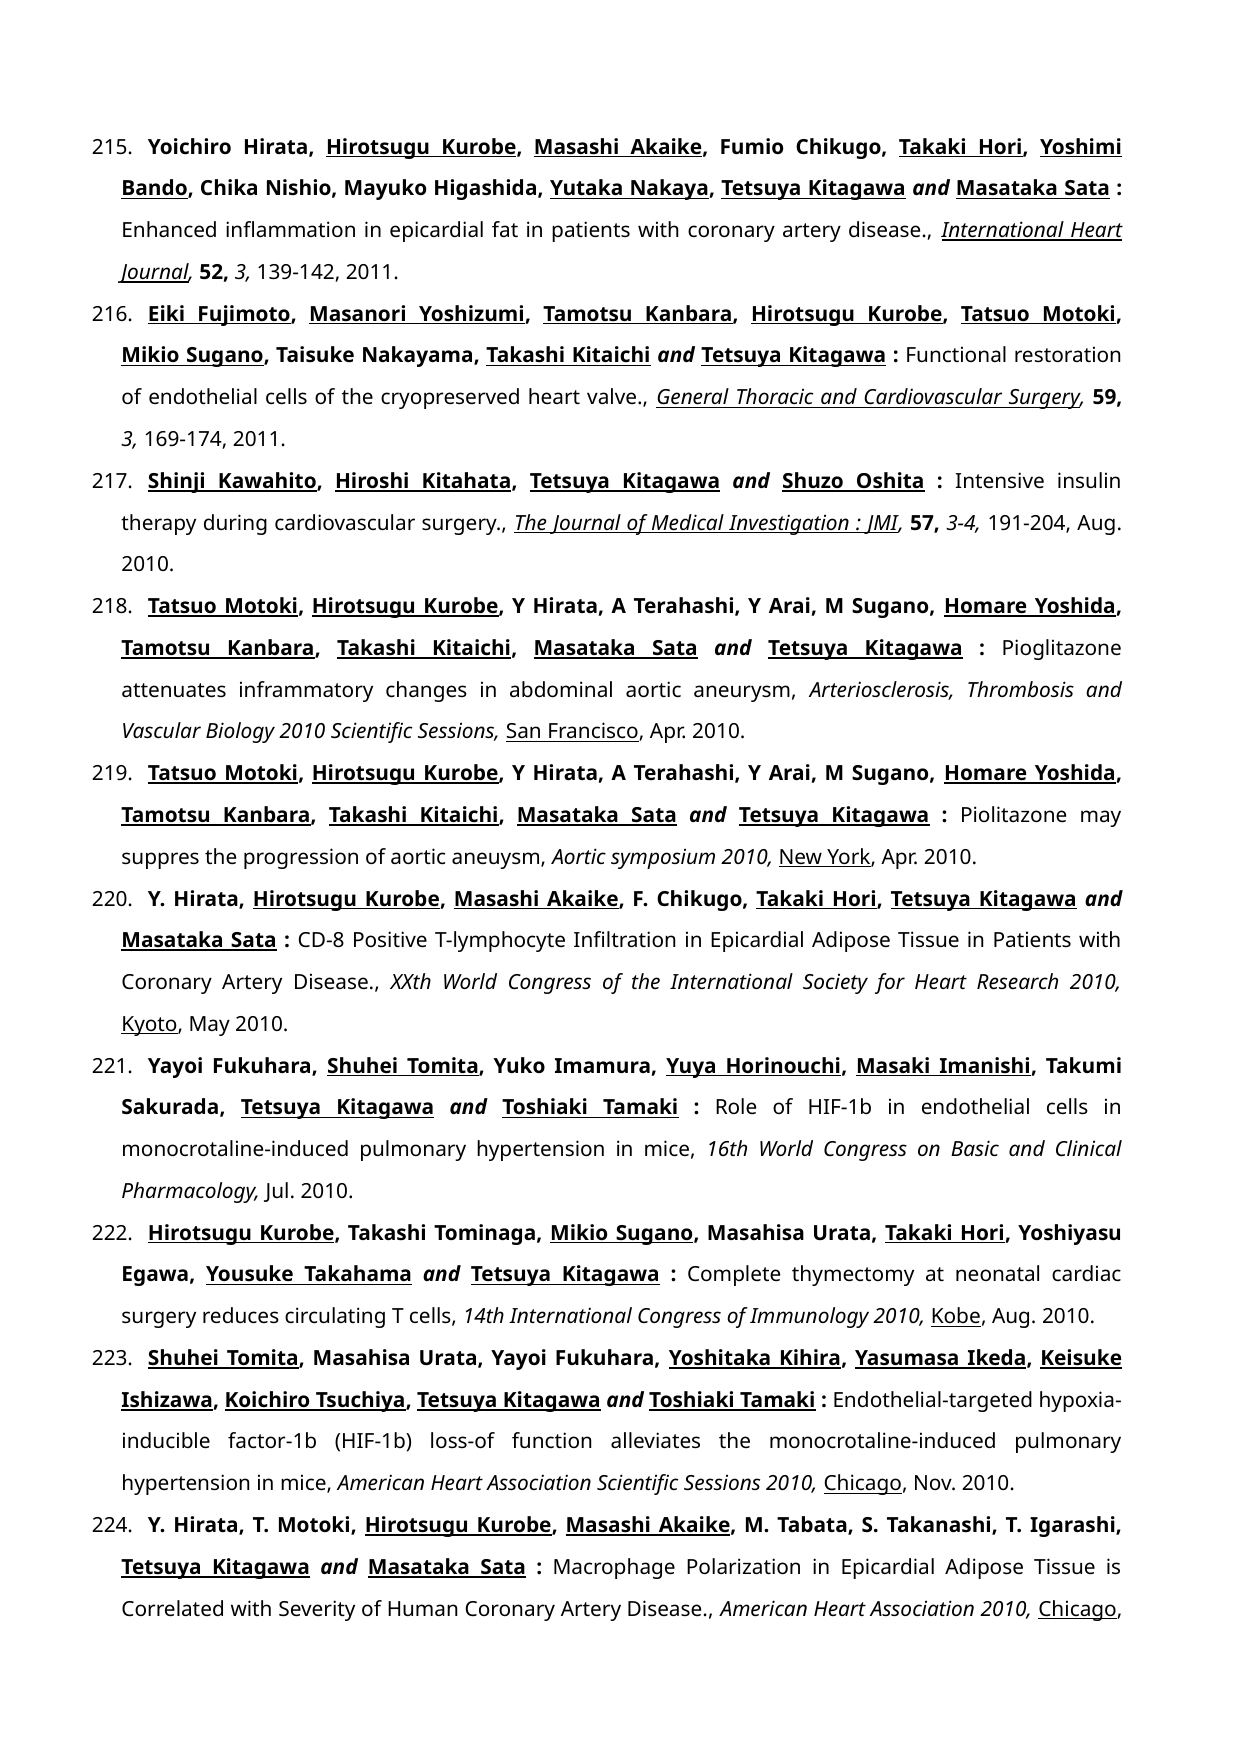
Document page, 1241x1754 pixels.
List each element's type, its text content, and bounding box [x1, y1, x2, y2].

list Y. Hirata, Hirotsugu Kurobe, Masashi Akaike, F. Chikugo, Takaki Hori, Tetsuya Kitagawa and Masataka Sata : CD-8 Positive T-lymphocyte Infiltration in Epicardial Adipose Tissue in Patients with Coronary Artery Disease., XXth World Congress of the International Society for Heart Research 2010, Kyoto, May 2010. [92, 877, 1122, 1044]
list Shuhei Tomita, Masahisa Urata, Yayoi Fukuhara, Yoshitaka Kihira, Yasumasa Ikeda, Keisuke Ishizawa, Koichiro Tsuchiya, Tetsuya Kitagawa and Toshiaki Tamaki : Endothelial-targeted hypoxia-inducible factor-1b (HIF-1b) loss-of function alleviates the monocrotaline-induced pulmonary hypertension in mice, American Heart Association Scientific Sessions 2010, Chicago, Nov. 2010. [92, 1336, 1122, 1503]
list Yayoi Fukuhara, Shuhei Tomita, Yuko Imamura, Yuya Horinouchi, Masaki Imanishi, Takumi Sakurada, Tetsuya Kitagawa and Toshiaki Tamaki : Role of HIF-1b in endothelial cells in monocrotaline-induced pulmonary hypertension in mice, 16th World Congress on Basic and Clinical Pharmacology, Jul. 2010. [92, 1044, 1122, 1211]
list Hirotsugu Kurobe, Takashi Tominaga, Mikio Sugano, Masahisa Urata, Takaki Hori, Yoshiyasu Egawa, Yousuke Takahama and Tetsuya Kitagawa : Complete thymectomy at neonatal cardiac surgery reduces circulating T cells, 14th International Congress of Immunology 2010, Kobe, Aug. 2010. [92, 1211, 1122, 1336]
list Tatsuo Motoki, Hirotsugu Kurobe, Y Hirata, A Terahashi, Y Arai, M Sugano, Homare Yoshida, Tamotsu Kanbara, Takashi Kitaichi, Masataka Sata and Tetsuya Kitagawa : Pioglitazone attenuates inframmatory changes in abdominal aortic aneurysm, Arteriosclerosis, Thrombosis and Vascular Biology 2010 Scientific Sessions, San Francisco, Apr. 2010. [92, 584, 1122, 752]
list Eiki Fujimoto, Masanori Yoshizumi, Tamotsu Kanbara, Hirotsugu Kurobe, Tatsuo Motoki, Mikio Sugano, Taisuke Nakayama, Takashi Kitaichi and Tetsuya Kitagawa : Functional restoration of endothelial cells of the cryopreserved heart valve., General Thoracic and Cardiovascular Surgery, 59, 3, 169-174, 2011. [92, 292, 1122, 459]
list Shinji Kawahito, Hiroshi Kitahata, Tetsuya Kitagawa and Shuzo Oshita : Intensive insulin therapy during cardiovascular surgery., The Journal of Medical Investigation : JMI, 57, 3-4, 191-204, Aug. 2010. [92, 459, 1122, 584]
list Yoichiro Hirata, Hirotsugu Kurobe, Masashi Akaike, Fumio Chikugo, Takaki Hori, Yoshimi Bando, Chika Nishio, Mayuko Higashida, Yutaka Nakaya, Tetsuya Kitagawa and Masataka Sata : Enhanced inflammation in epicardial fat in patients with coronary artery disease., International Heart Journal, 52, 3, 139-142, 2011. [92, 125, 1122, 292]
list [92, 1503, 1122, 1629]
list Tatsuo Motoki, Hirotsugu Kurobe, Y Hirata, A Terahashi, Y Arai, M Sugano, Homare Yoshida, Tamotsu Kanbara, Takashi Kitaichi, Masataka Sata and Tetsuya Kitagawa : Piolitazone may suppres the progression of aortic aneuysm, Aortic symposium 2010, New York, Apr. 2010. [92, 752, 1122, 877]
